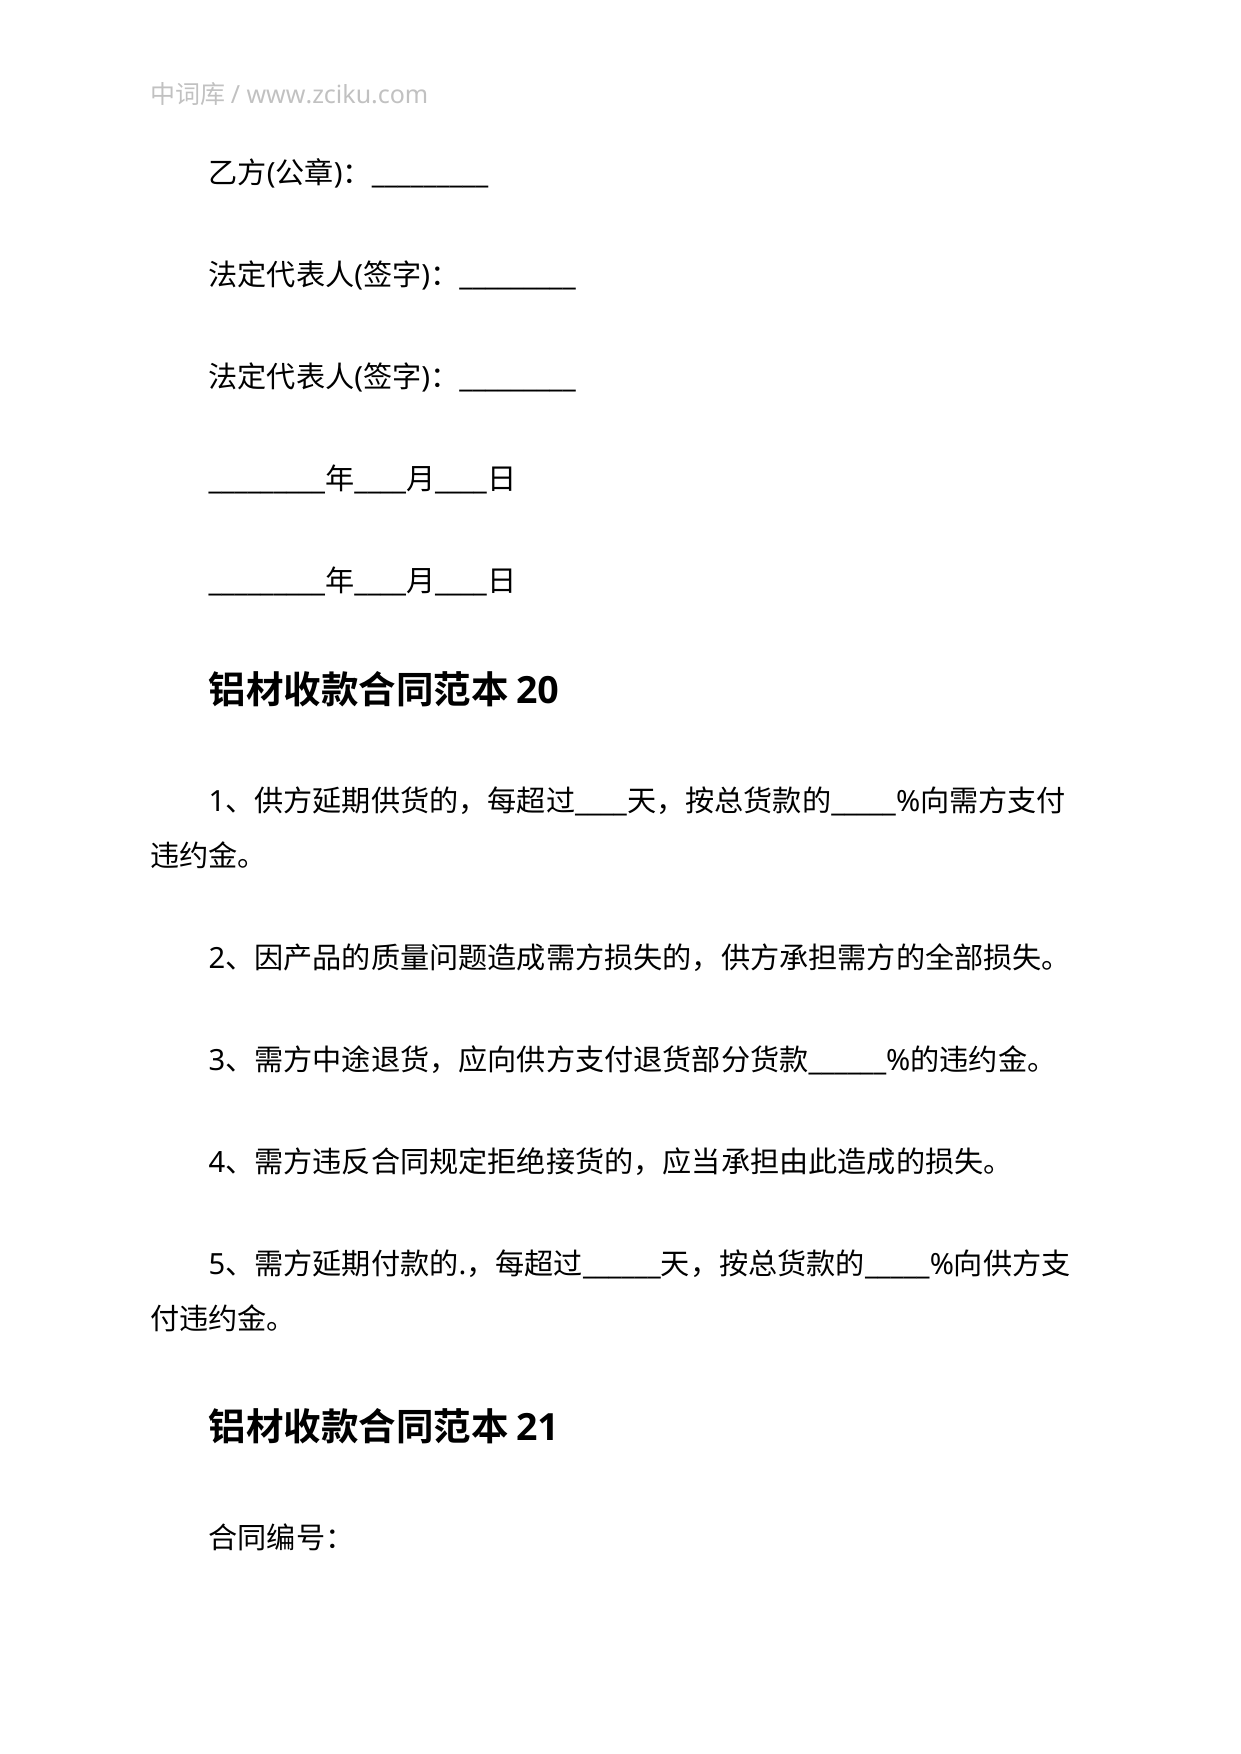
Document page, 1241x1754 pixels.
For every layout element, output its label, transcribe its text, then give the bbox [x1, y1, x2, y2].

text 法定代表人(签字)：_________ [150, 354, 1090, 396]
text 4、需方违反合同规定拒绝接货的，应当承担由此造成的损失。 [150, 1138, 1090, 1181]
text 2、因产品的质量问题造成需方损失的，供方承担需方的全部损失。 [150, 934, 1090, 977]
text 铝材收款合同范本20 [150, 660, 1090, 714]
text _________年____月____日 [150, 456, 1090, 498]
text _________年____月____日 [150, 558, 1090, 600]
text 乙方(公章)：_________ [150, 150, 1090, 192]
text 5、需方延期付款的.，每超过______天，按总货款的_____%向供方支付违约金。 [150, 1240, 1090, 1337]
text 铝材收款合同范本21 [150, 1397, 1090, 1451]
text 法定代表人(签字)：_________ [150, 252, 1090, 294]
text 1、供方延期供货的，每超过____天，按总货款的_____%向需方支付违约金。 [150, 777, 1090, 875]
text 3、需方中途退货，应向供方支付退货部分货款______%的违约金。 [150, 1036, 1090, 1079]
text 合同编号： [150, 1514, 1090, 1557]
